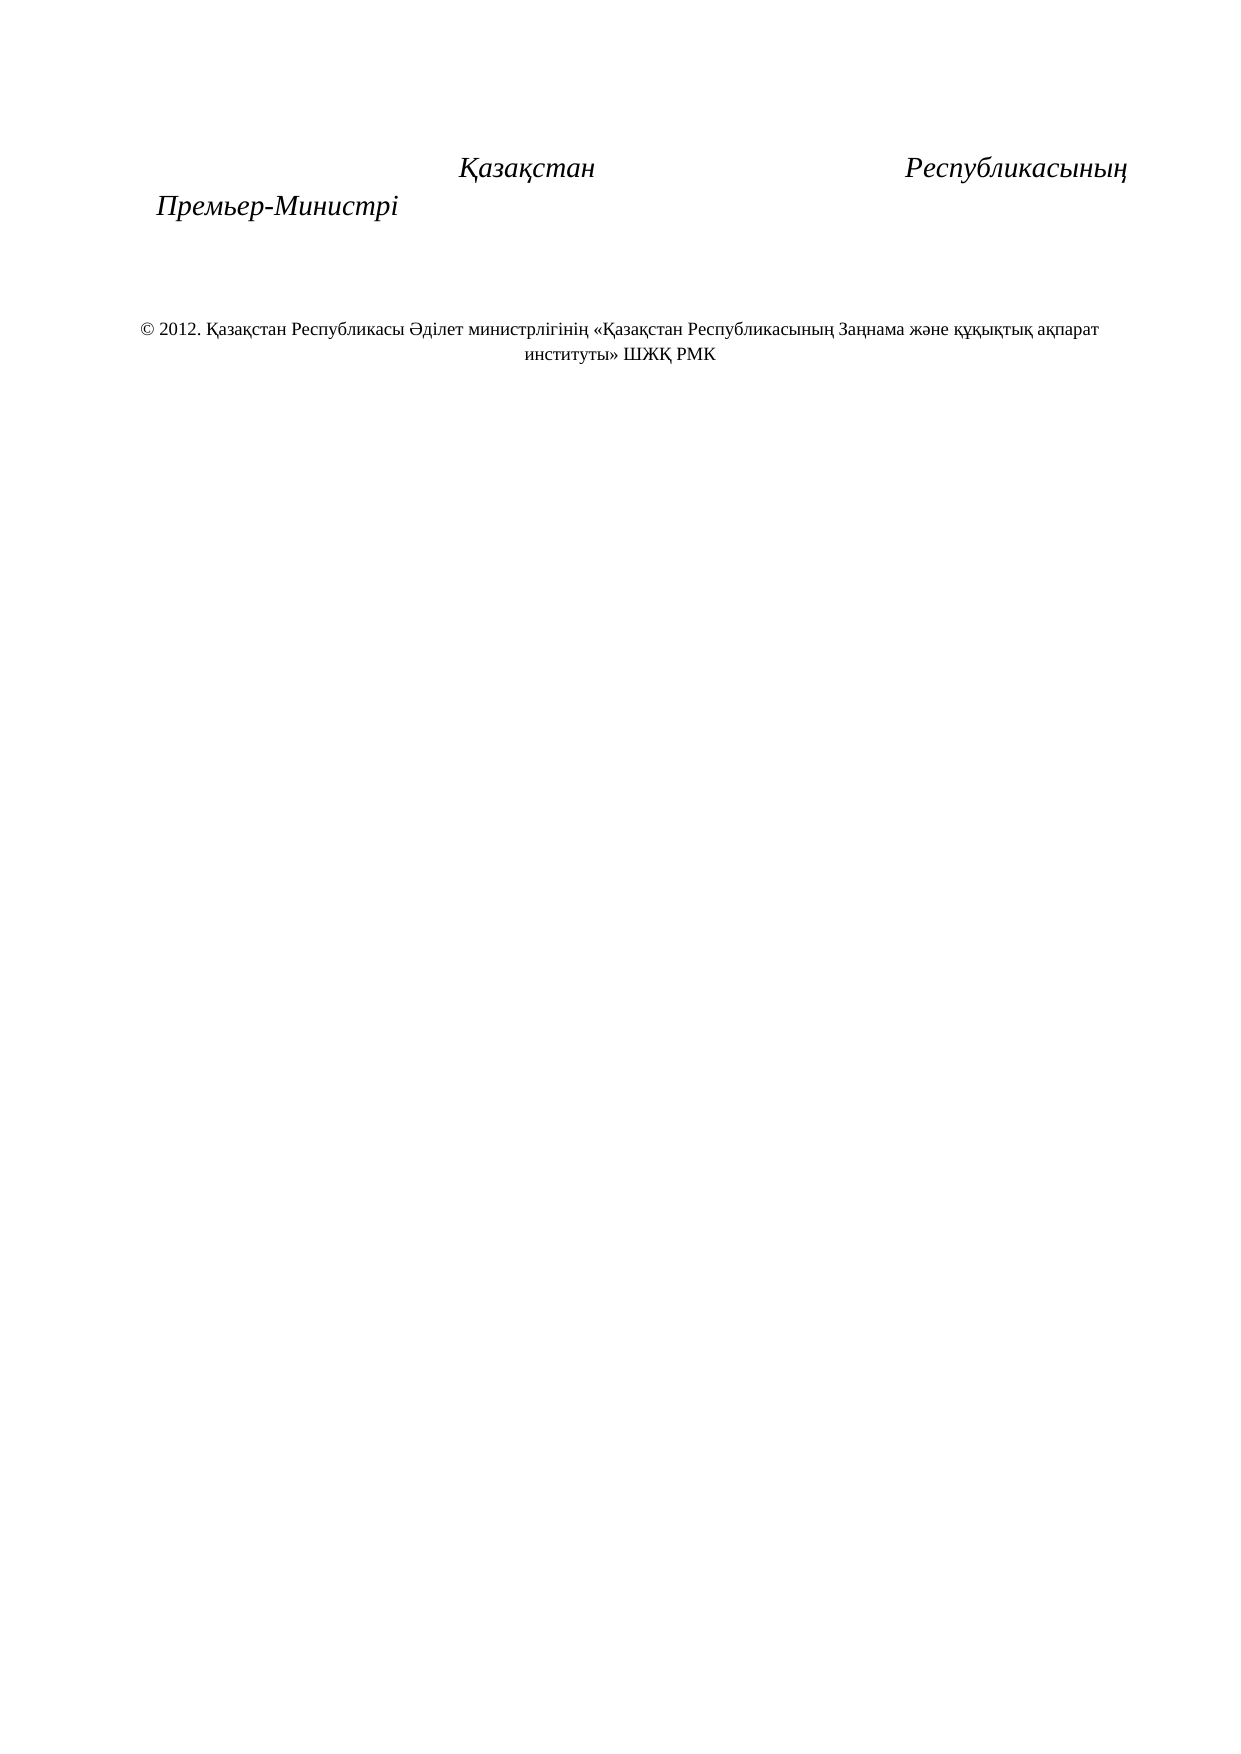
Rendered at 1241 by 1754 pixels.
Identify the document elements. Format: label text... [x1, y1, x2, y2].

text © 2012. Қазақстан Республикасы Әділет министрлігінің «Қазақстан Республикасының Заңнама және құқықтық ақпарат институты» ШЖҚ РМК [112, 318, 1128, 364]
text Қазақстан Республикасының Премьер-Министрі [112, 150, 1128, 222]
